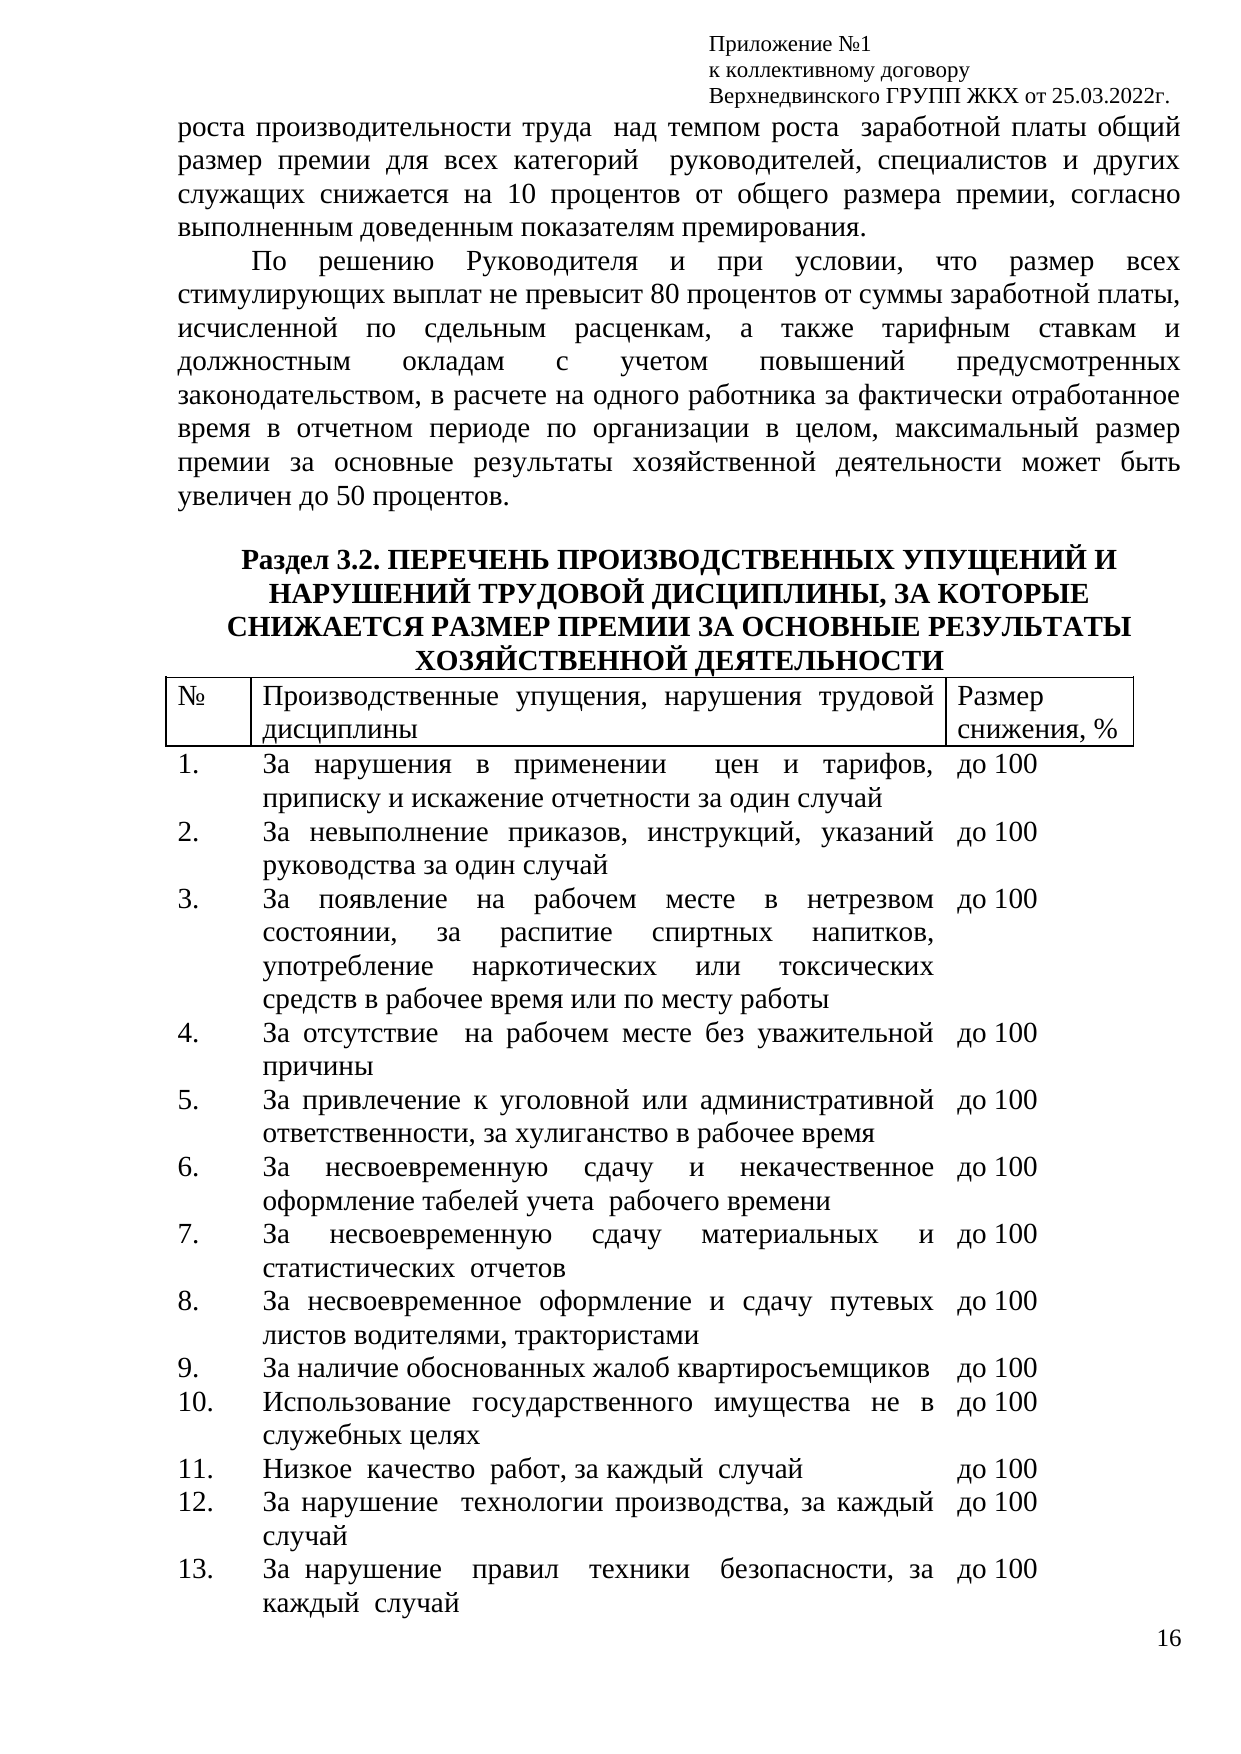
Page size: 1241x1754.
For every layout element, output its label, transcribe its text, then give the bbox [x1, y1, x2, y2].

table_header Производственные упущения, нарушения трудовой дисциплины [252, 678, 945, 745]
table_cell до 100 [946, 1384, 1133, 1451]
table_cell За невыполнение приказов, инструкций, указаний руководства за один случай [251, 814, 946, 881]
table_cell За появление на рабочем месте в нетрезвом состоянии, за распитие спиртных напитков, употребление наркотических или токсических средств в рабочее время или по месту работы [251, 881, 946, 1015]
table_cell За отсутствие на рабочем месте без уважительной причины [251, 1015, 946, 1082]
table_cell За привлечение к уголовной или административной ответственности, за хулиганство в рабочее время [251, 1082, 946, 1149]
table_cell до 100 [946, 1552, 1133, 1619]
table_cell 5. [166, 1082, 251, 1149]
table_cell до 100 [946, 747, 1133, 814]
table_cell Низкое качество работ, за каждый случай [251, 1451, 946, 1484]
text Раздел 3.2. Перечень производственных упущений и нарушений трудовой дисциплины, за которые снижается размер премии за основные результаты хозяйственной деятельности [177, 542, 1181, 676]
table_cell За несвоевременное оформление и сдачу путевых листов водителями, трактористами [251, 1283, 946, 1350]
text По решению Руководителя и при условии, что размер всех стимулирующих выплат не превысит 80 процентов от суммы заработной платы, исчисленной по сдельным расценкам, а также тарифным ставкам и должностным окладам с учетом повышений предусмотренных законодательством, в расчете на одного работника за фактически отработанное время в отчетном периоде по организации в целом, максимальный размер премии за основные результаты хозяйственной деятельности может быть увеличен до 50 процентов. [177, 243, 1181, 511]
table_cell 6. [166, 1149, 251, 1216]
table_cell За нарушение правил техники безопасности, за каждый случай [251, 1552, 946, 1619]
table_cell до 100 [946, 814, 1133, 881]
table_cell За нарушение технологии производства, за каждый случай [251, 1485, 946, 1552]
table_cell 12. [166, 1485, 251, 1552]
table_cell 3. [166, 881, 251, 1015]
table_cell Использование государственного имущества не в служебных целях [251, 1384, 946, 1451]
table_cell до 100 [946, 1350, 1133, 1384]
table_cell до 100 [946, 1149, 1133, 1216]
table_cell до 100 [946, 1485, 1133, 1552]
table_cell 1. [166, 747, 251, 814]
table_cell За несвоевременную сдачу и некачественное оформление табелей учета рабочего времени [251, 1149, 946, 1216]
table_cell 11. [166, 1451, 251, 1484]
table_header Размер снижения, % [947, 678, 1133, 745]
table_cell За несвоевременную сдачу материальных и статистических отчетов [251, 1216, 946, 1283]
table_cell до 100 [946, 1216, 1133, 1283]
table_header № [167, 678, 250, 745]
table_cell 4. [166, 1015, 251, 1082]
table_cell до 100 [946, 881, 1133, 1015]
table_cell За наличие обоснованных жалоб квартиросъемщиков [251, 1350, 946, 1384]
table_cell За нарушения в применении цен и тарифов, приписку и искажение отчетности за один случай [251, 747, 946, 814]
table_cell до 100 [946, 1451, 1133, 1484]
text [177, 109, 1181, 243]
table_cell 8. [166, 1283, 251, 1350]
table_cell до 100 [946, 1283, 1133, 1350]
table_cell 9. [166, 1350, 251, 1384]
table_cell 13. [166, 1552, 251, 1619]
table_cell 7. [166, 1216, 251, 1283]
table_cell до 100 [946, 1082, 1133, 1149]
table_cell 2. [166, 814, 251, 881]
table_cell 10. [166, 1384, 251, 1451]
table_cell до 100 [946, 1015, 1133, 1082]
